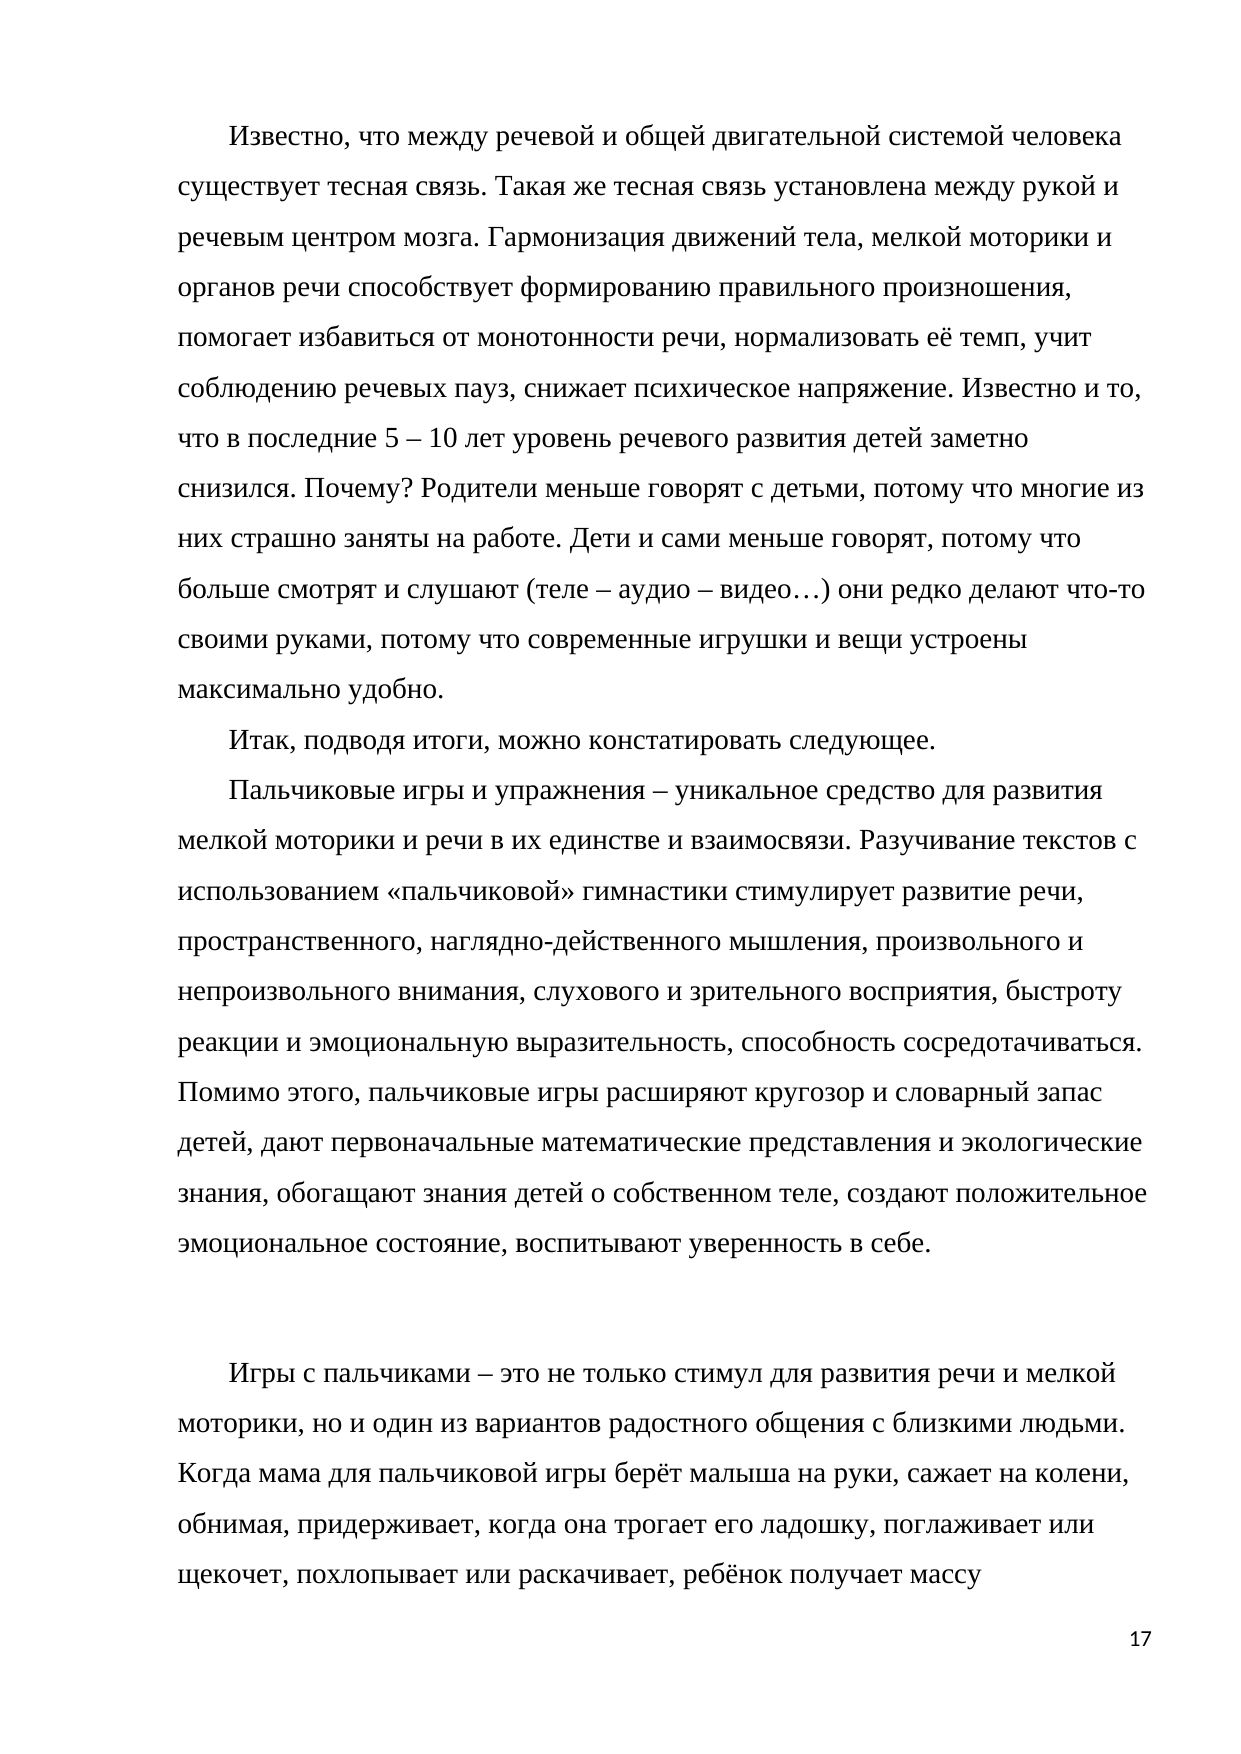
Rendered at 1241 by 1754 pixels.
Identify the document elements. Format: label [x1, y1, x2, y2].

text [177, 1304, 1152, 1589]
text [177, 118, 1152, 1258]
